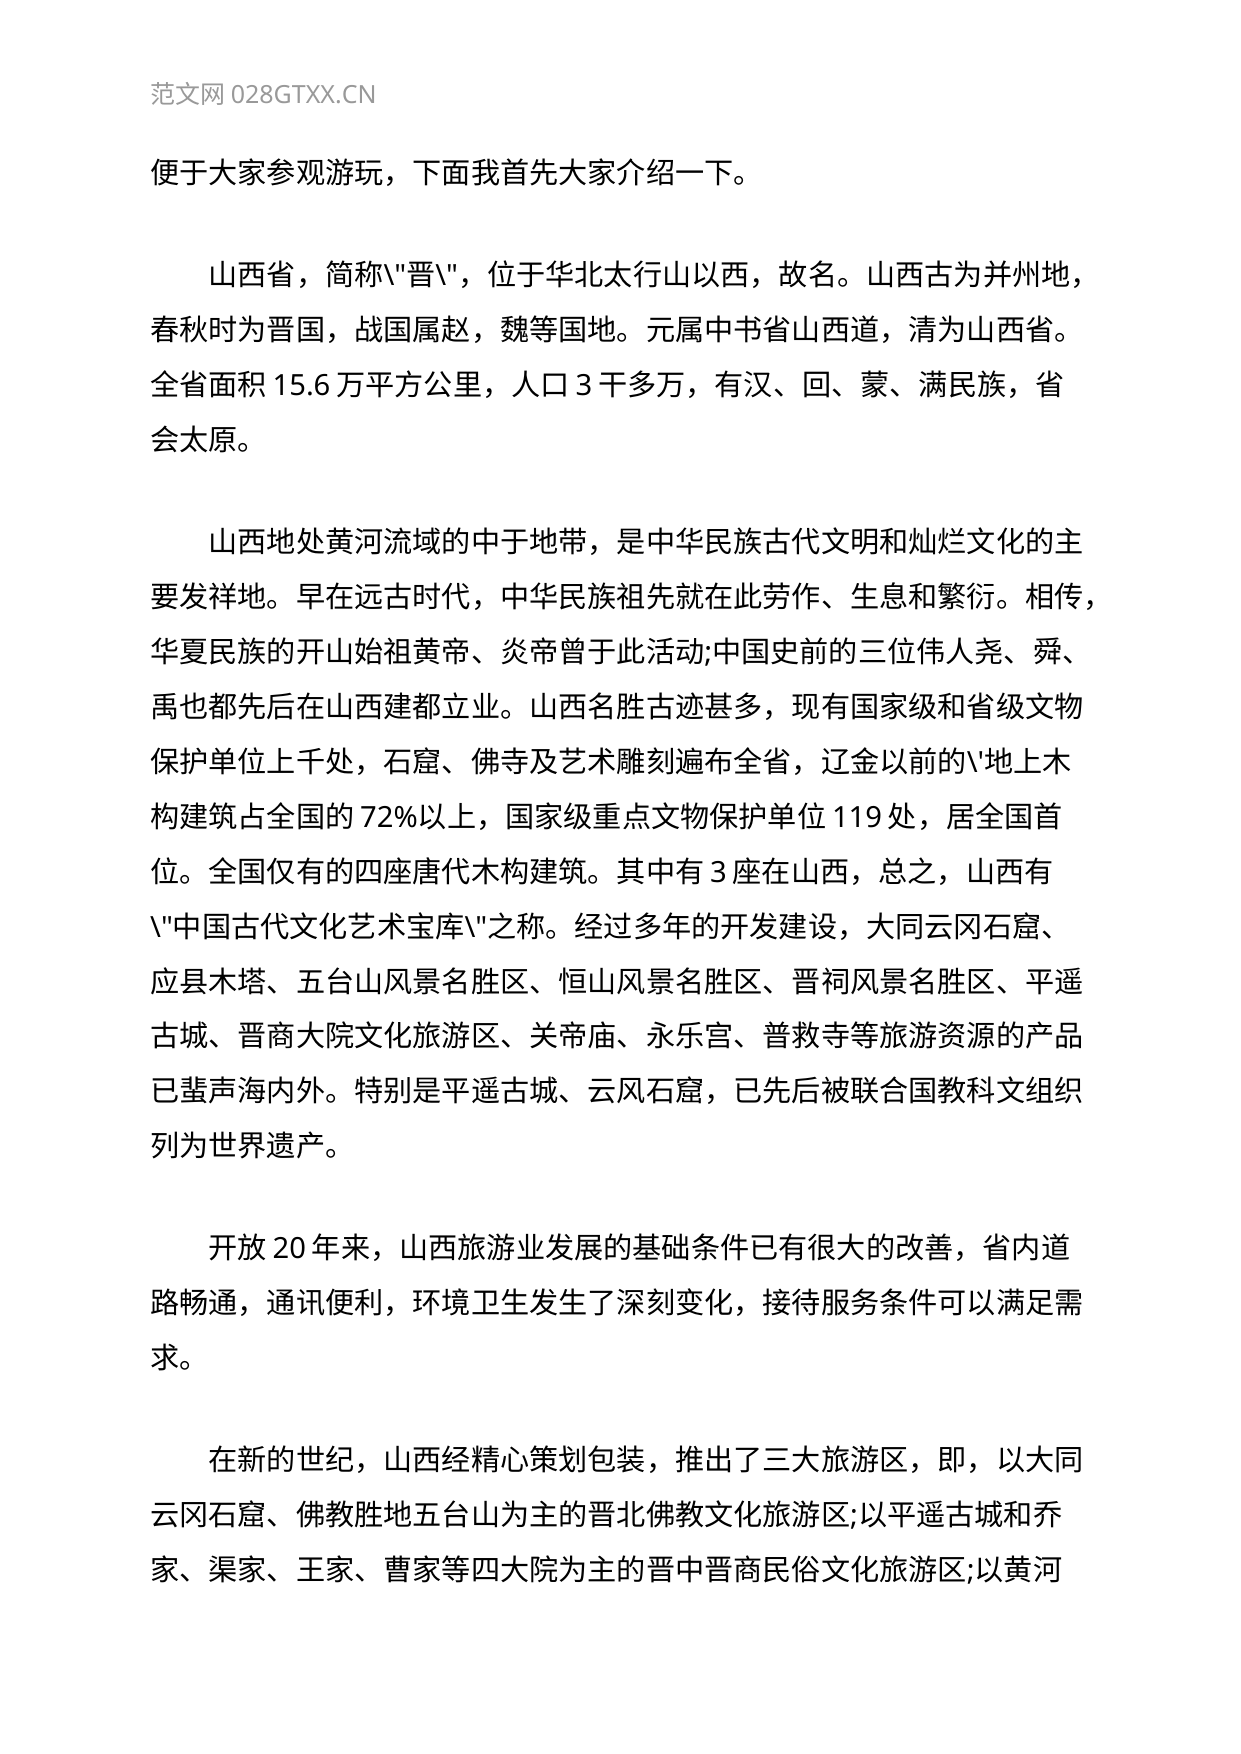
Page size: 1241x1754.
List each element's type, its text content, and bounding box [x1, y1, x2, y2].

text 山西地处黄河流域的中于地带，是中华民族古代文明和灿烂文化的主要发祥地。早在远古时代，中华民族祖先就在此劳作、生息和繁衍。相传，华夏民族的开山始祖黄帝、炎帝曾于此活动;中国史前的三位伟人尧、舜、禹也都先后在山西建都立业。山西名胜古迹甚多，现有国家级和省级文物保护单位上千处，石窟、佛寺及艺术雕刻遍布全省，辽金以前的\'地上木构建筑占全国的72%以上，国家级重点文物保护单位119处，居全国首位。全国仅有的四座唐代木构建筑。其中有3座在山西，总之，山西有\"中国古代文化艺术宝库\"之称。经过多年的开发建设，大同云冈石窟、应县木塔、五台山风景名胜区、恒山风景名胜区、晋祠风景名胜区、平遥古城、晋商大院文化旅游区、关帝庙、永乐宫、普救寺等旅游资源的产品已蜚声海内外。特别是平遥古城、云风石窟，已先后被联合国教科文组织列为世界遗产。 [150, 518, 1090, 1165]
text 开放20年来，山西旅游业发展的基础条件已有很大的改善，省内道路畅通，通讯便利，环境卫生发生了深刻变化，接待服务条件可以满足需求。 [150, 1224, 1090, 1377]
text 山西省，简称\"晋\"，位于华北太行山以西，故名。山西古为并州地，春秋时为晋国，战国属赵，魏等国地。元属中书省山西道，清为山西省。全省面积15.6万平方公里，人口3干多万，有汉、回、蒙、满民族，省会太原。 [150, 252, 1090, 459]
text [150, 150, 1090, 192]
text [150, 1436, 1090, 1588]
